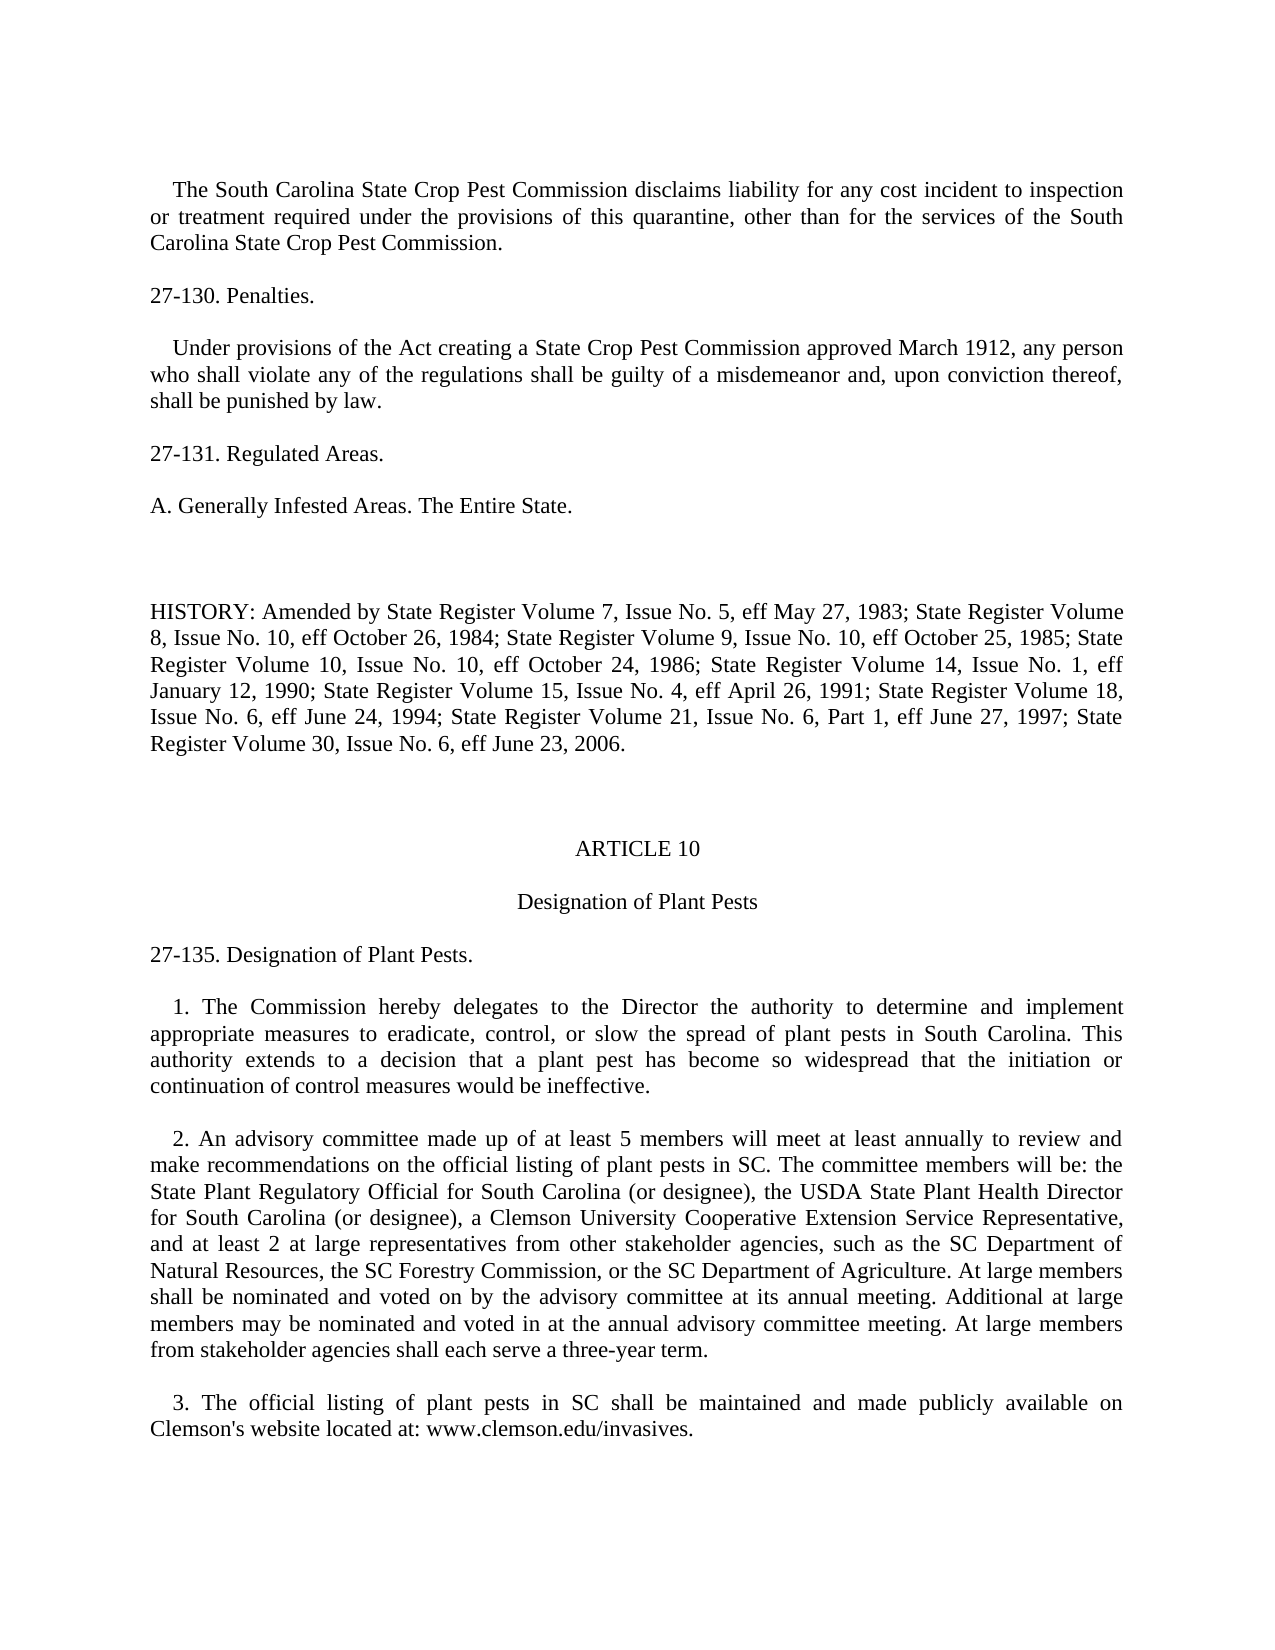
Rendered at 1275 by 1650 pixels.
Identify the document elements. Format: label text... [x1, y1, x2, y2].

text 27-130. Penalties. [150, 282, 1125, 308]
text A. Generally Infested Areas. The Entire State. [150, 493, 1125, 519]
text 2. An advisory committee made up of at least 5 members will meet at least annually to review and make recommendations on the official listing of plant pests in SC. The committee members will be: the State Plant Regulatory Official for South Carolina (or designee), the USDA State Plant Health Director for South Carolina (or designee), a Clemson University Cooperative Extension Service Representative, and at least 2 at large representatives from other stakeholder agencies, such as the SC Department of Natural Resources, the SC Forestry Commission, or the SC Department of Agriculture. At large members shall be nominated and voted on by the advisory committee at its annual meeting. Additional at large members may be nominated and voted in at the annual advisory committee meeting. At large members from stakeholder agencies shall each serve a three-year term. [150, 1125, 1125, 1362]
text 3. The official listing of plant pests in SC shall be maintained and made publicly available on Clemson's website located at: www.clemson.edu/invasives. [150, 1389, 1125, 1441]
text 27-131. Regulated Areas. [150, 440, 1125, 466]
text The South Carolina State Crop Pest Commission disclaims liability for any cost incident to inspection or treatment required under the provisions of this quarantine, other than for the services of the South Carolina State Crop Pest Commission. [150, 176, 1125, 255]
text 27-135. Designation of Plant Pests. [150, 941, 1125, 967]
text 1. The Commission hereby delegates to the Director the authority to determine and implement appropriate measures to eradicate, control, or slow the spread of plant pests in South Carolina. This authority extends to a decision that a plant pest has become so widespread that the initiation or continuation of control measures would be ineffective. [150, 993, 1125, 1099]
text Designation of Plant Pests [150, 888, 1125, 914]
text Under provisions of the Act creating a State Crop Pest Commission approved March 1912, any person who shall violate any of the regulations shall be guilty of a misdemeanor and, upon conviction thereof, shall be punished by law. [150, 334, 1125, 413]
text HISTORY: Amended by State Register Volume 7, Issue No. 5, eff May 27, 1983; State Register Volume 8, Issue No. 10, eff October 26, 1984; State Register Volume 9, Issue No. 10, eff October 25, 1985; State Register Volume 10, Issue No. 10, eff October 24, 1986; State Register Volume 14, Issue No. 1, eff January 12, 1990; State Register Volume 15, Issue No. 4, eff April 26, 1991; State Register Volume 18, Issue No. 6, eff June 24, 1994; State Register Volume 21, Issue No. 6, Part 1, eff June 27, 1997; State Register Volume 30, Issue No. 6, eff June 23, 2006. [150, 598, 1125, 756]
text ARTICLE 10 [150, 835, 1125, 862]
